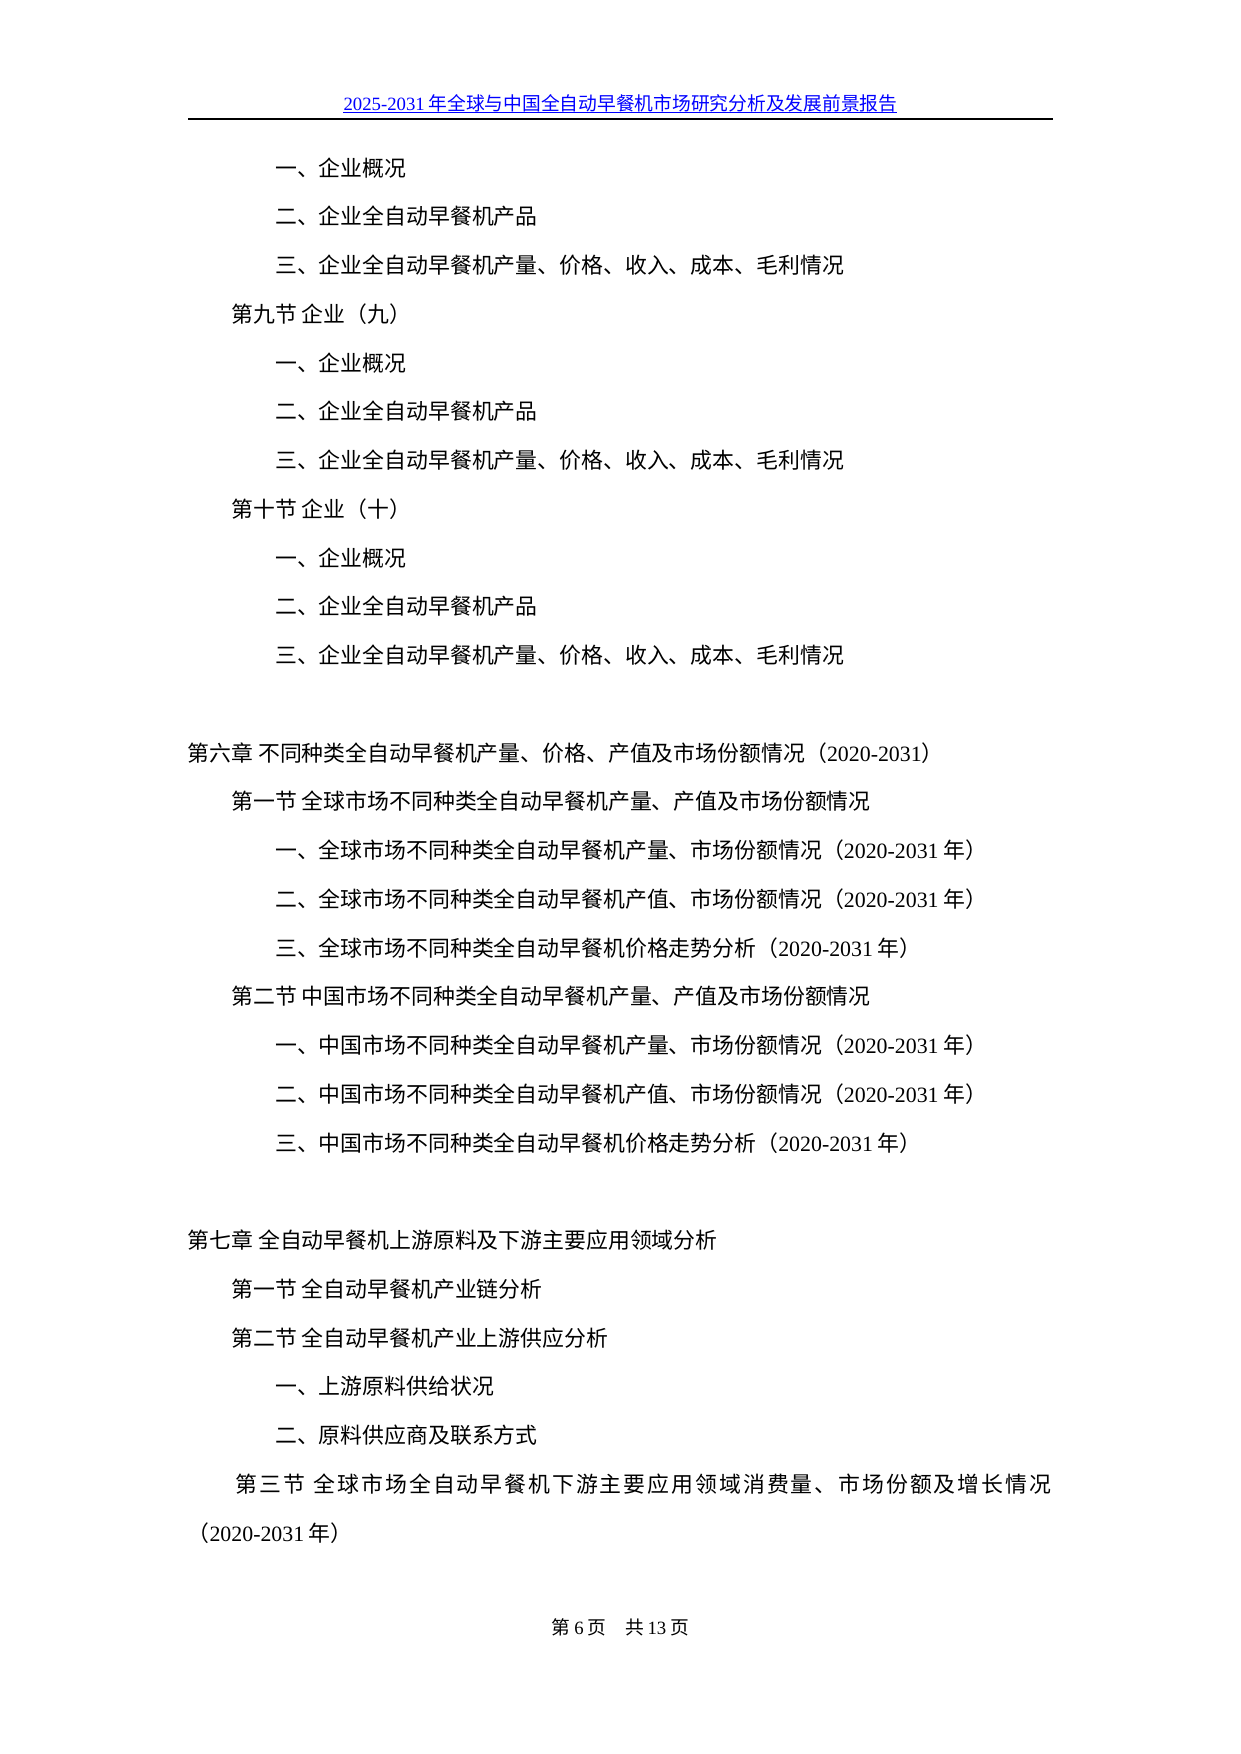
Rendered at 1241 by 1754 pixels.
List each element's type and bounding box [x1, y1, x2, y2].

text [187, 150, 1053, 1548]
